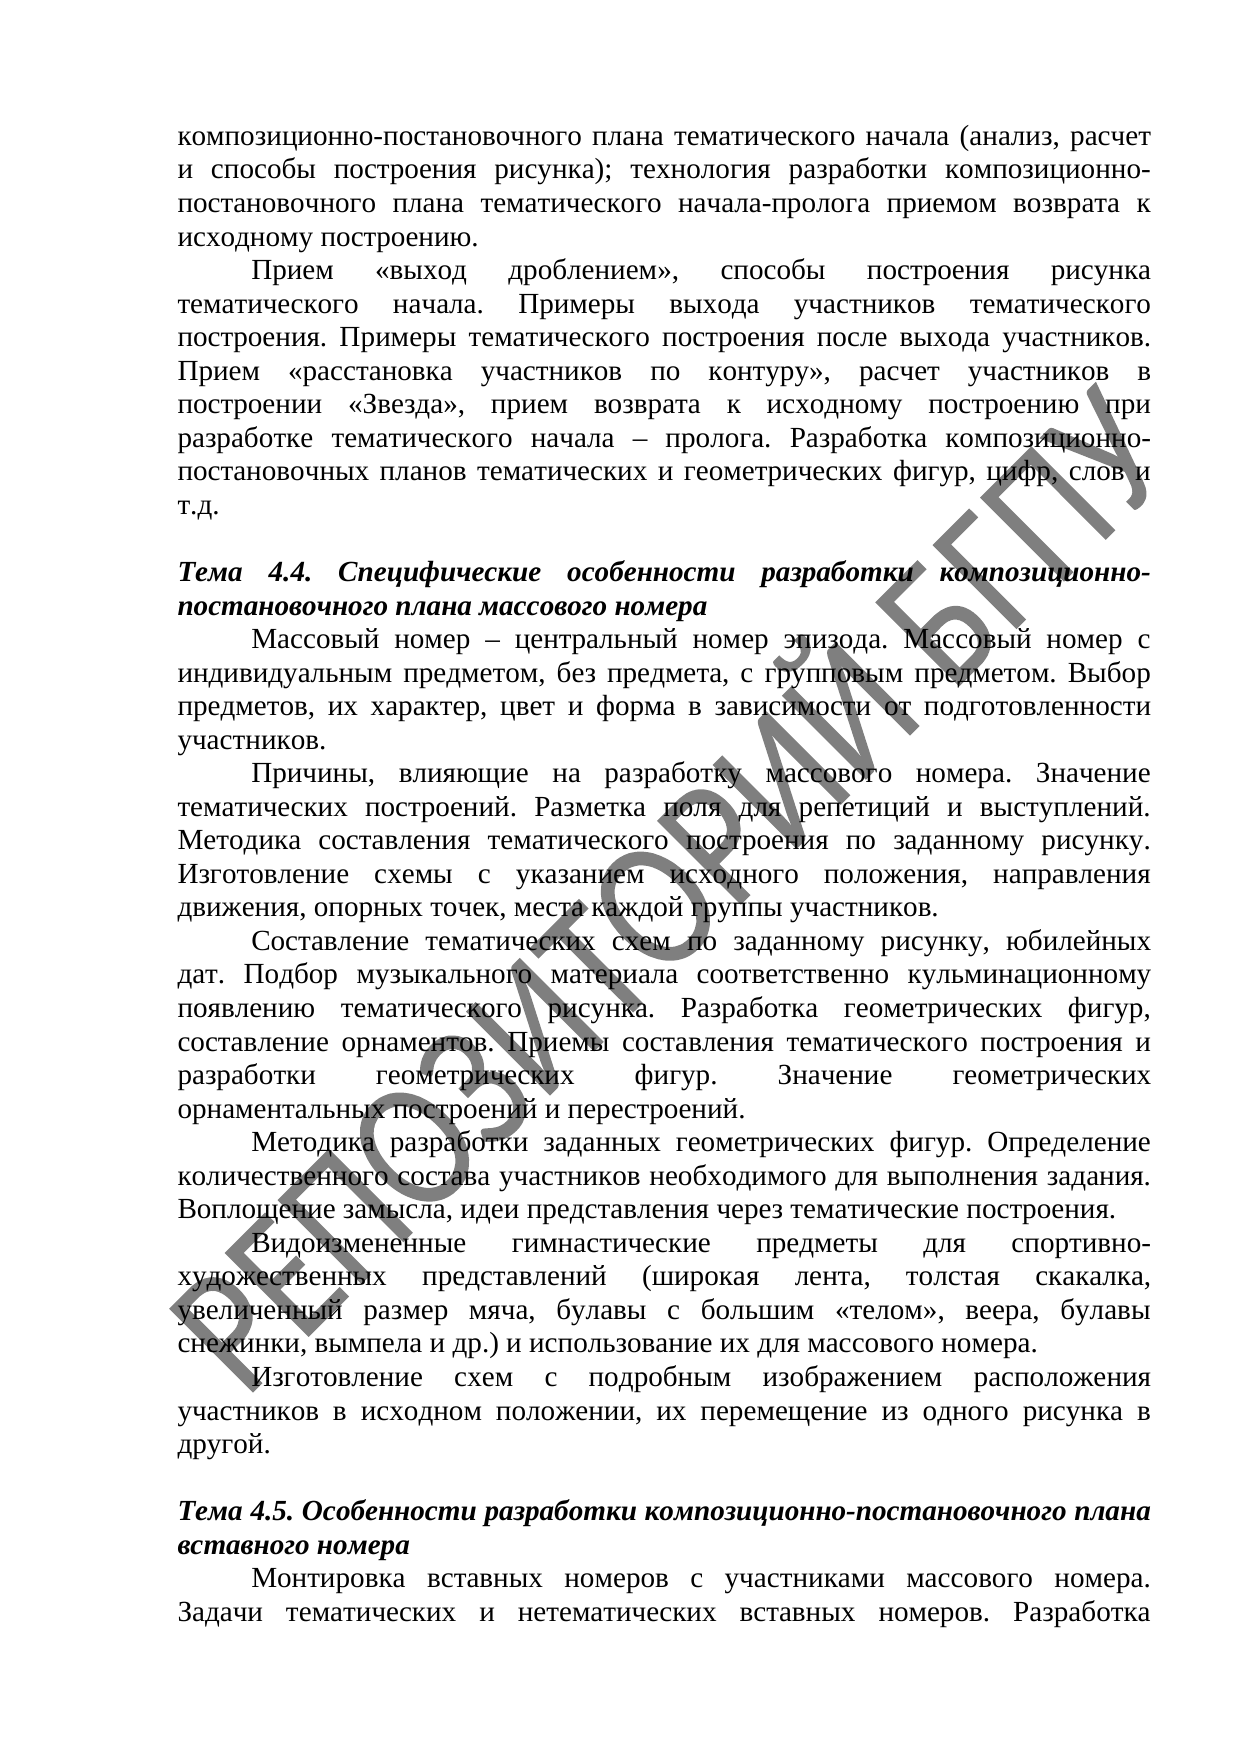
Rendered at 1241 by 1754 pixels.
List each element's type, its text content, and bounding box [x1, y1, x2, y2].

text Изготовление схем с подробным изображением расположения участников в исходном положении, их перемещение из одного рисунка в другой. [177, 1359, 1152, 1460]
text Составление тематических схем по заданному рисунку, юбилейных дат. Подбор музыкального материала соответственно кульминационному появлению тематического рисунка. Разработка геометрических фигур, составление орнаментов. Приемы составления тематического построения и разработки геометрических фигур. Значение геометрических орнаментальных построений и перестроений. [177, 923, 1152, 1124]
text Массовый номер – центральный номер эпизода. Массовый номер с индивидуальным предметом, без предмета, с групповым предметом. Выбор предметов, их характер, цвет и форма в зависимости от подготовленности участников. [177, 621, 1152, 755]
text Методика разработки заданных геометрических фигур. Определение количественного состава участников необходимого для выполнения задания. Воплощение замысла, идеи представления через тематические построения. [177, 1124, 1152, 1225]
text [177, 1560, 1152, 1627]
text Тема 4.5. Особенности разработки композиционно-постановочного плана вставного номера [177, 1493, 1152, 1560]
text Причины, влияющие на разработку массового номера. Значение тематических построений. Разметка поля для репетиций и выступлений. Методика составления тематического построения по заданному рисунку. Изготовление схемы с указанием исходного положения, направления движения, опорных точек, места каждой группы участников. [177, 755, 1152, 923]
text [177, 118, 1152, 252]
text Прием «выход дроблением», способы построения рисунка тематического начала. Примеры выхода участников тематического построения. Примеры тематического построения после выхода участников. Прием «расстановка участников по контуру», расчет участников в построении «Звезда», прием возврата к исходному построению при разработке тематического начала – пролога. Разработка композиционно-постановочных планов тематических и геометрических фигур, цифр, слов и т.д. [177, 252, 1152, 521]
text Тема 4.4. Специфические особенности разработки композиционно-постановочного плана массового номера [177, 554, 1152, 621]
text Видоизмененные гимнастические предметы для спортивно-художественных представлений (широкая лента, толстая скакалка, увеличенный размер мяча, булавы с большим «телом», веера, булавы снежинки, вымпела и др.) и использование их для массового номера. [177, 1225, 1152, 1359]
